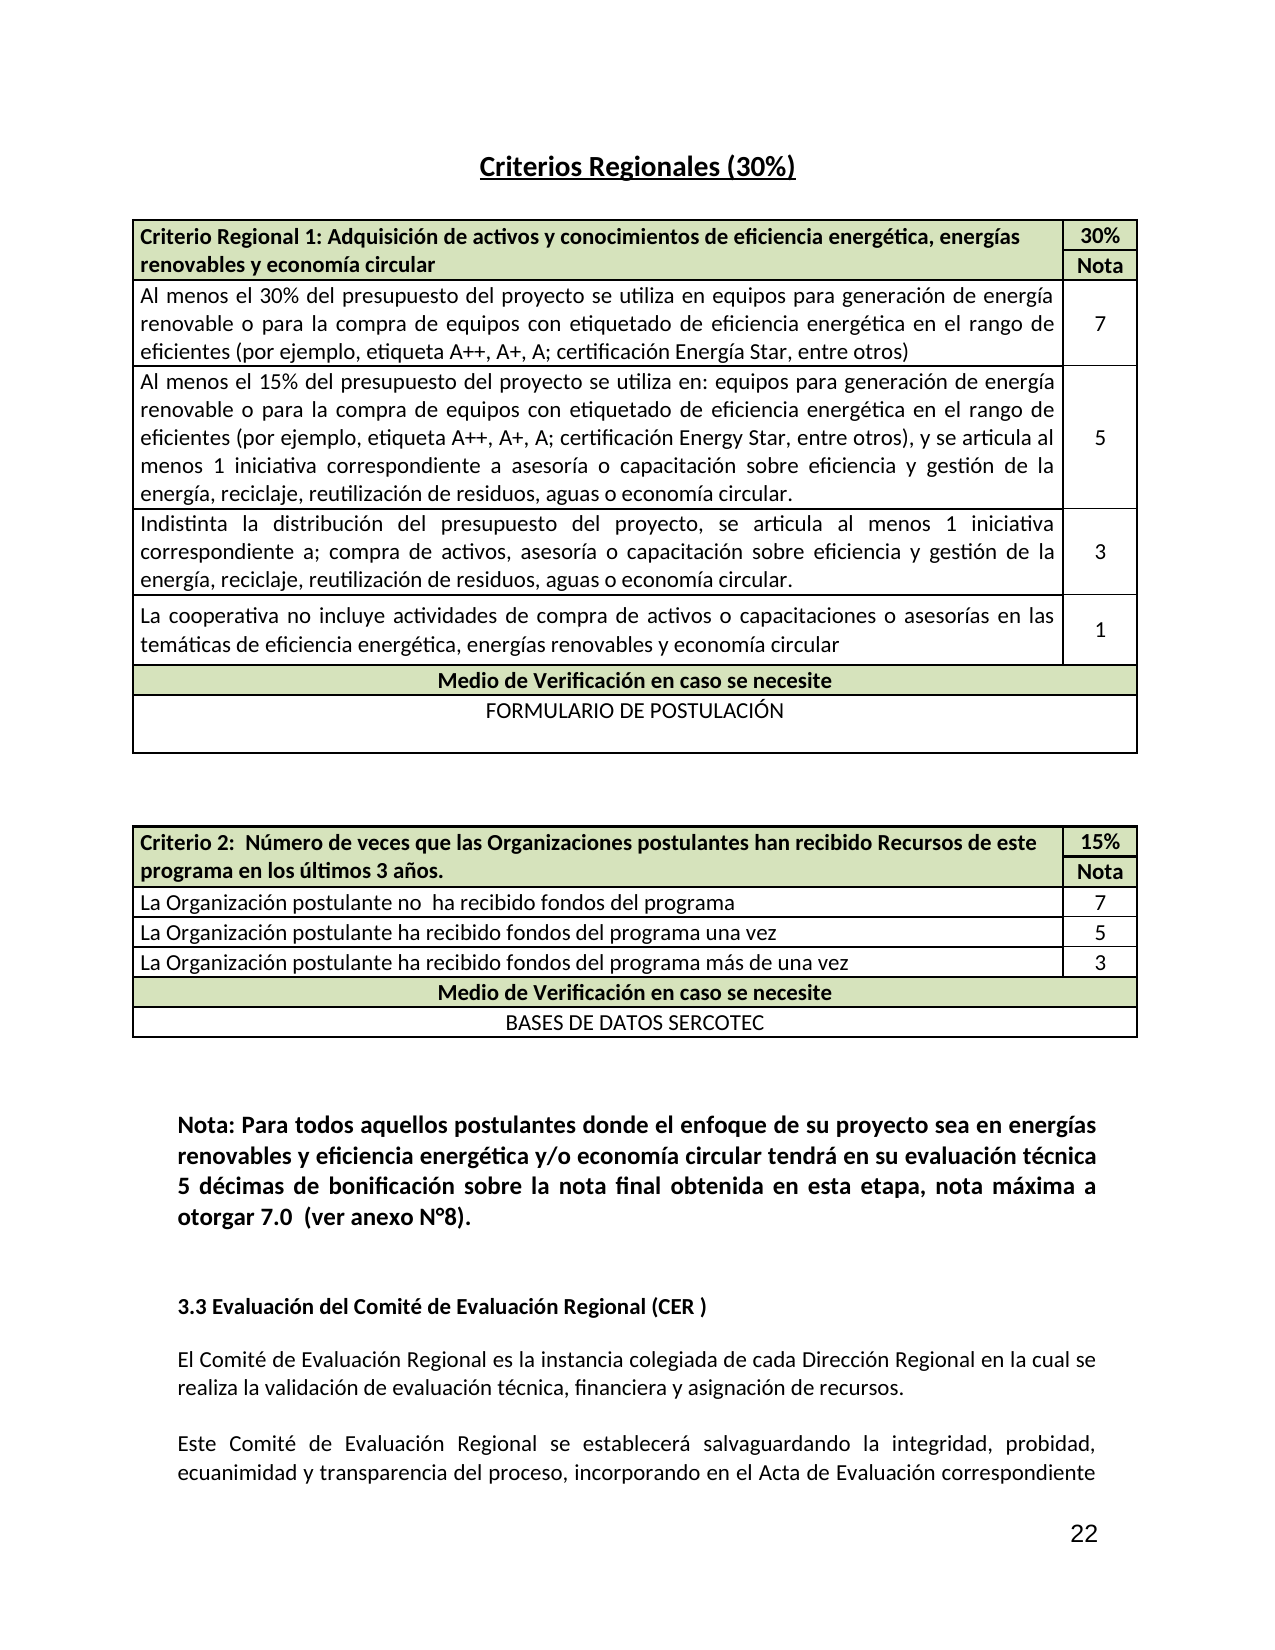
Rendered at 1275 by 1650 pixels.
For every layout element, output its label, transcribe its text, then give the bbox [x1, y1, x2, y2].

table_cell 5 [1064, 917, 1136, 946]
text Nota: Para todos aquellos postulantes donde el enfoque de su proyecto sea en energías renovables y eficiencia energética y/o economía circular tendrá en su evaluación técnica 5 décimas de bonificación sobre la nota final obtenida en esta etapa, nota máxima a otorgar 7.0 (ver anexo N°8). [177, 1109, 1098, 1231]
table_cell La cooperativa no incluye actividades de compra de activos o capacitaciones o asesorías en las temáticas de eficiencia energética, energías renovables y economía circular [134, 596, 1062, 664]
table_cell 7 [1064, 281, 1136, 365]
table_cell Indistinta la distribución del presupuesto del proyecto, se articula al menos 1 iniciativa correspondiente a; compra de activos, asesoría o capacitación sobre eficiencia y gestión de la energía, reciclaje, reutilización de residuos, aguas o economía circular. [134, 510, 1062, 593]
text El Comité de Evaluación Regional es la instancia colegiada de cada Dirección Regional en la cual se realiza la validación de evaluación técnica, financiera y asignación de recursos. [177, 1346, 1098, 1402]
table_cell Medio de Verificación en caso se necesite [134, 666, 1136, 694]
table_cell 3 [1064, 509, 1136, 593]
table_cell BASES DE DATOS SERCOTEC [134, 1008, 1136, 1036]
text 3.3 Evaluación del Comité de Evaluación Regional (CER ) [177, 1292, 1098, 1321]
table_cell Al menos el 30% del presupuesto del proyecto se utiliza en equipos para generación de energía renovable o para la compra de equipos con etiquetado de eficiencia energética en el rango de eficientes (por ejemplo, etiqueta A++, A+, A; certificación Energía Star, entre otros) [134, 281, 1062, 365]
table_cell FORMULARIO DE POSTULACIÓN [134, 696, 1136, 752]
table_cell La Organización postulante ha recibido fondos del programa una vez [134, 918, 1062, 946]
table_cell 5 [1064, 366, 1136, 507]
table_cell La Organización postulante no ha recibido fondos del programa [134, 888, 1062, 916]
table_header 15% [1064, 828, 1136, 855]
table_header 30% [1064, 221, 1136, 249]
table_cell 7 [1064, 888, 1136, 916]
table_cell Medio de Verificación en caso se necesite [134, 978, 1136, 1006]
table_cell Al menos el 15% del presupuesto del proyecto se utiliza en: equipos para generación de energía renovable o para la compra de equipos con etiquetado de eficiencia energética en el rango de eficientes (por ejemplo, etiqueta A++, A+, A; certificación Energy Star, entre otros), y se articula al menos 1 iniciativa correspondiente a asesoría o capacitación sobre eficiencia y gestión de la energía, reciclaje, reutilización de residuos, aguas o economía circular. [134, 367, 1062, 507]
table_cell 3 [1064, 947, 1136, 976]
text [177, 1429, 1098, 1486]
table_header Criterio Regional 1: Adquisición de activos y conocimientos de eficiencia energética, energías renovables y economía circular [134, 221, 1062, 279]
table_cell 1 [1064, 595, 1136, 664]
table_cell La Organización postulante ha recibido fondos del programa más de una vez [134, 948, 1062, 976]
table_header Criterio 2: Número de veces que las Organizaciones postulantes han recibido Recursos de este programa en los últimos 3 años. [134, 828, 1062, 886]
table_cell Nota [1064, 858, 1136, 886]
text Criterios Regionales (30%) [177, 148, 1098, 183]
table_cell Nota [1064, 251, 1136, 279]
